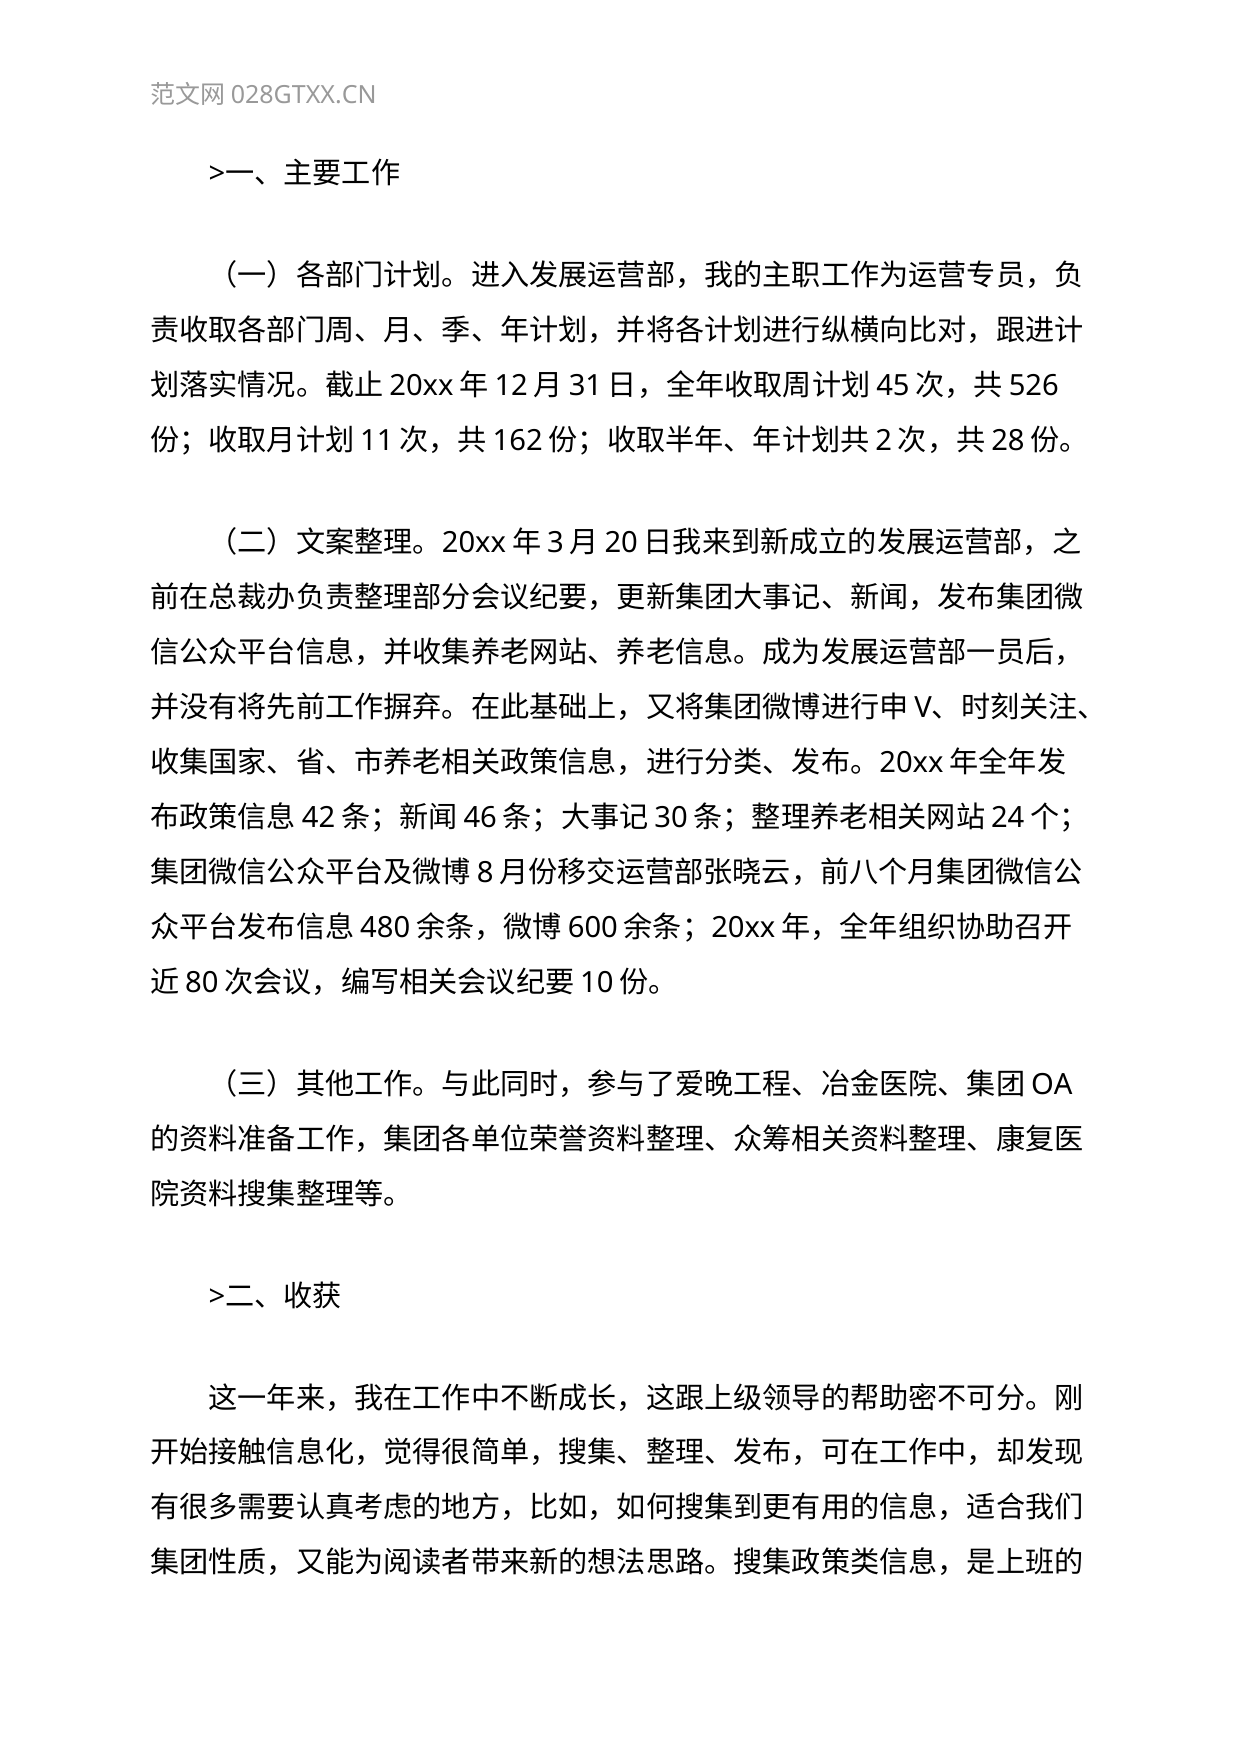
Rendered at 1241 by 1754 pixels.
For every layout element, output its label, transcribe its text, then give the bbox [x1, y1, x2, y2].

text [150, 1374, 1090, 1581]
text >二、收获 [150, 1272, 1090, 1314]
text （一）各部门计划。进入发展运营部，我的主职工作为运营专员，负责收取各部门周、月、季、年计划，并将各计划进行纵横向比对，跟进计划落实情况。截止20xx年12月31日，全年收取周计划45次，共526份；收取月计划11次，共162份；收取半年、年计划共2次，共28份。 [150, 252, 1090, 459]
text >一、主要工作 [150, 150, 1090, 192]
text （三）其他工作。与此同时，参与了爱晚工程、冶金医院、集团OA的资料准备工作，集团各单位荣誉资料整理、众筹相关资料整理、康复医院资料搜集整理等。 [150, 1061, 1090, 1213]
text （二）文案整理。20xx年3月20日我来到新成立的发展运营部，之前在总裁办负责整理部分会议纪要，更新集团大事记、新闻，发布集团微信公众平台信息，并收集养老网站、养老信息。成为发展运营部一员后，并没有将先前工作摒弃。在此基础上，又将集团微博进行申V、时刻关注、收集国家、省、市养老相关政策信息，进行分类、发布。20xx年全年发布政策信息42条；新闻46条；大事记30条；整理养老相关网站24个；集团微信公众平台及微博8月份移交运营部张晓云，前八个月集团微信公众平台发布信息480余条，微博600余条；20xx年，全年组织协助召开近80次会议，编写相关会议纪要10份。 [150, 519, 1090, 1001]
